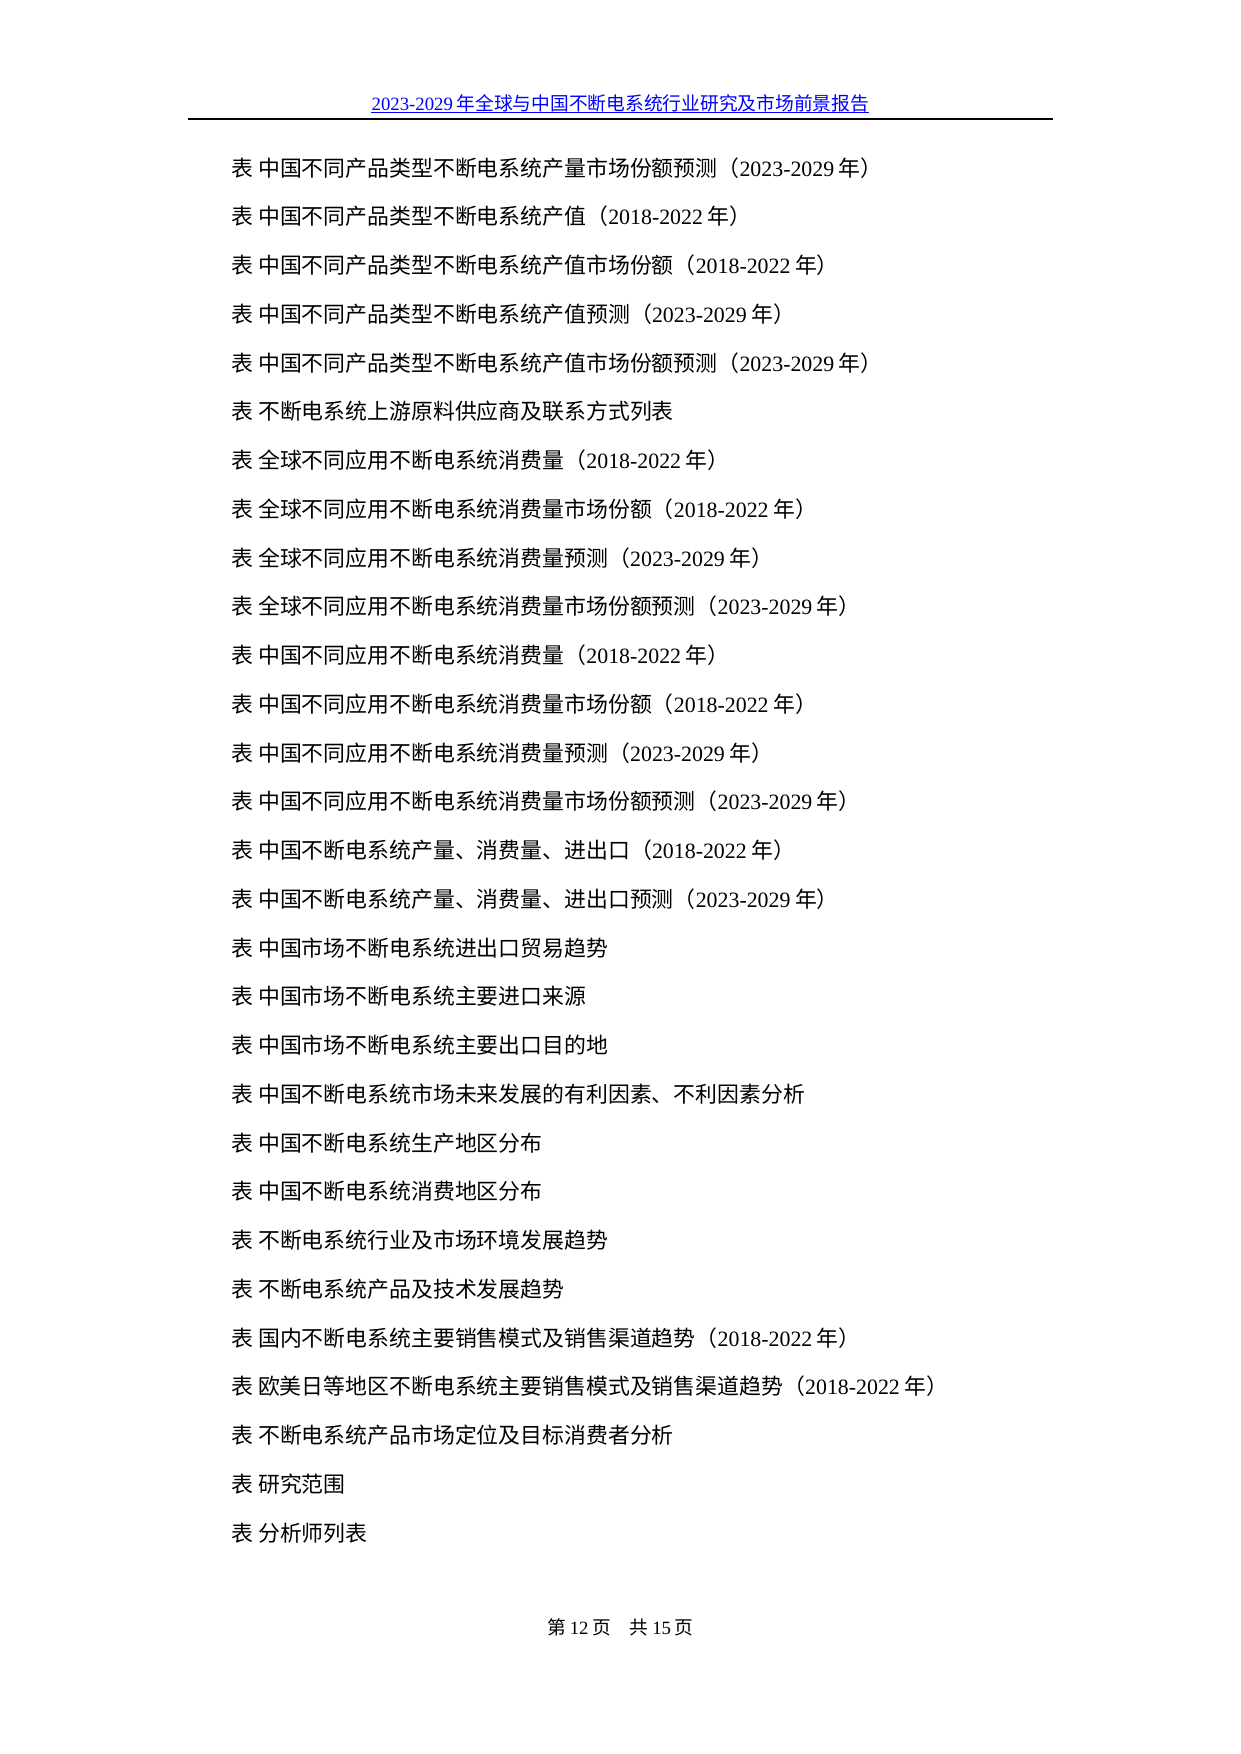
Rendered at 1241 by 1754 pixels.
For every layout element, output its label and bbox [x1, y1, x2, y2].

text [187, 150, 1053, 1548]
